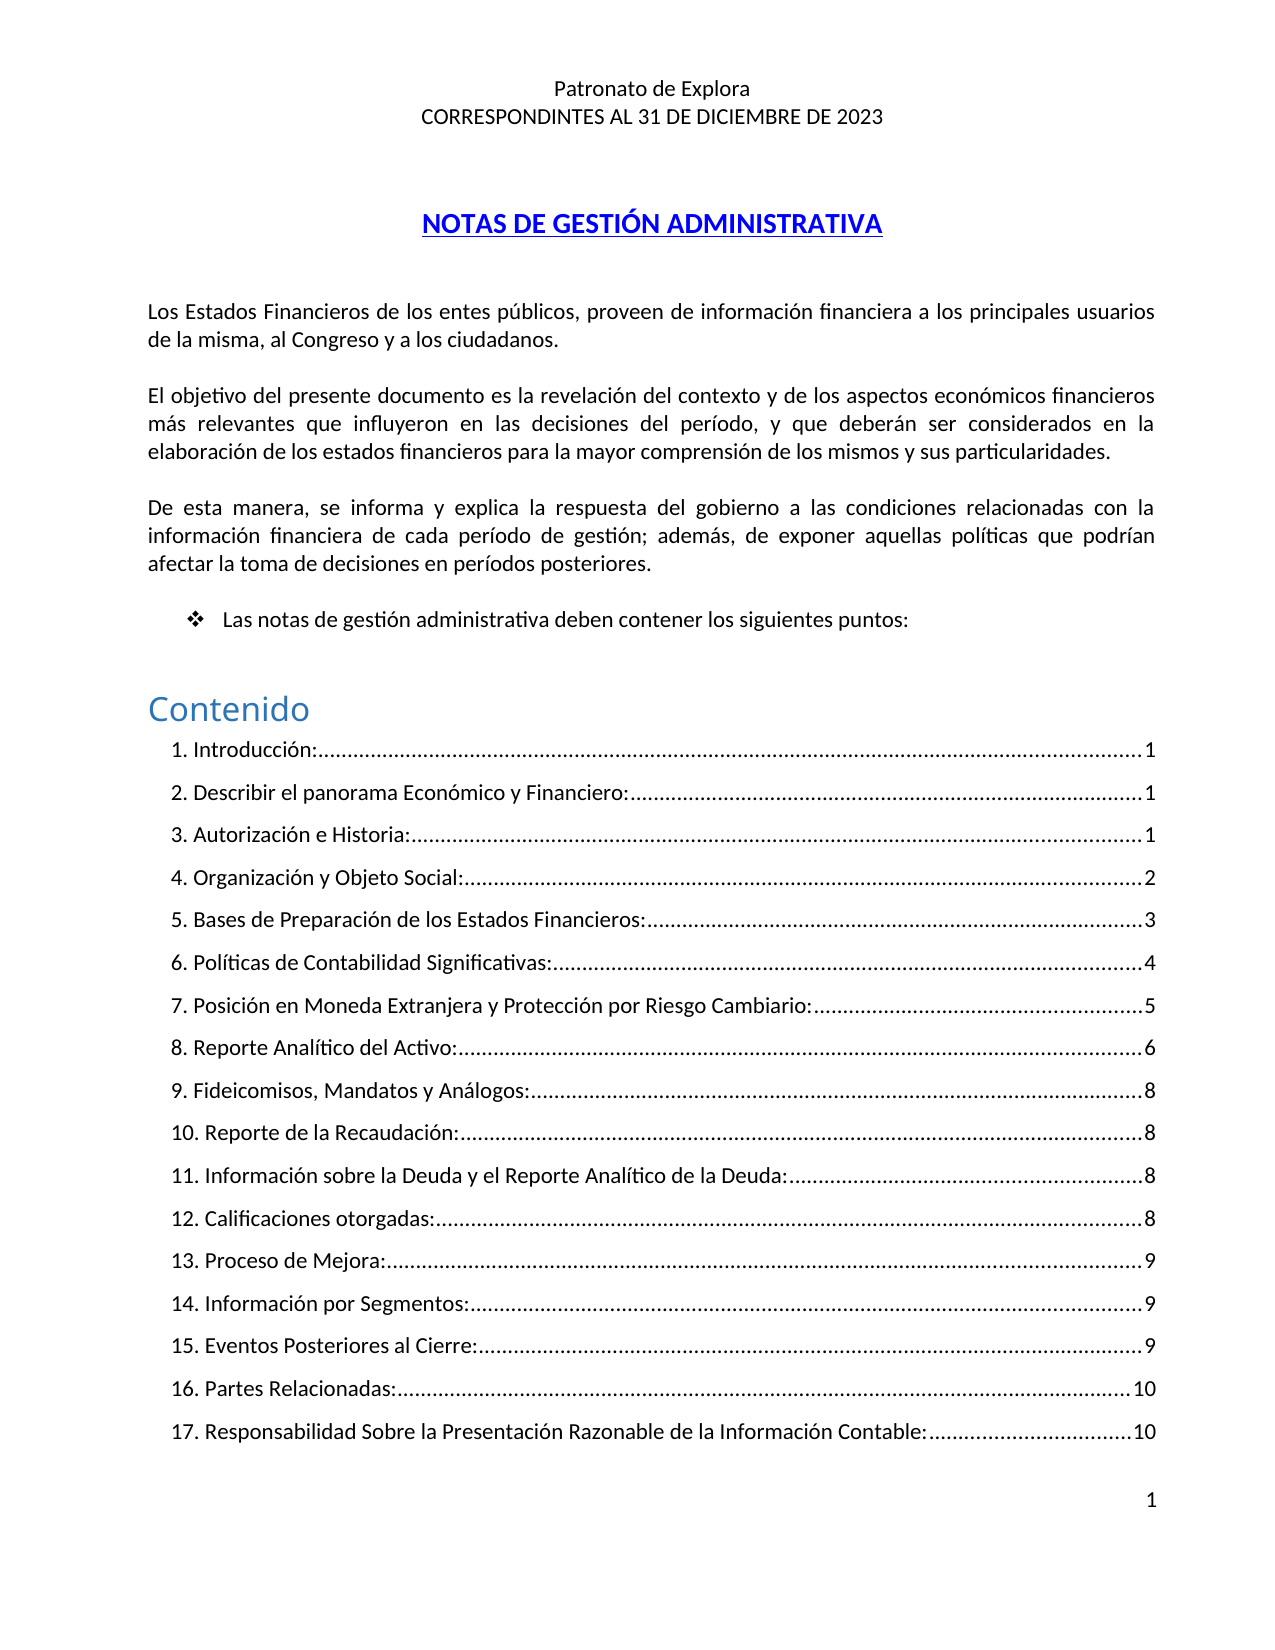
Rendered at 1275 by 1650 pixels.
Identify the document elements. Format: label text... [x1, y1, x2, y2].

text El objetivo del presente documento es la revelación del contexto y de los aspectos económicos financieros más relevantes que influyeron en las decisiones del período, y que deberán ser considerados en la elaboración de los estados financieros para la mayor comprensión de los mismos y sus particularidades. [148, 381, 1157, 465]
text Los Estados Financieros de los entes públicos, proveen de información financiera a los principales usuarios de la misma, al Congreso y a los ciudadanos. [148, 297, 1157, 353]
text NOTAS DE GESTIÓN ADMINISTRATIVA [148, 205, 1157, 241]
list Las notas de gestión administrativa deben contener los siguientes puntos: [185, 605, 1157, 633]
text De esta manera, se informa y explica la respuesta del gobierno a las condiciones relacionadas con la información financiera de cada período de gestión; además, de exponer aquellas políticas que podrían afectar la toma de decisiones en períodos posteriores. [148, 493, 1157, 577]
